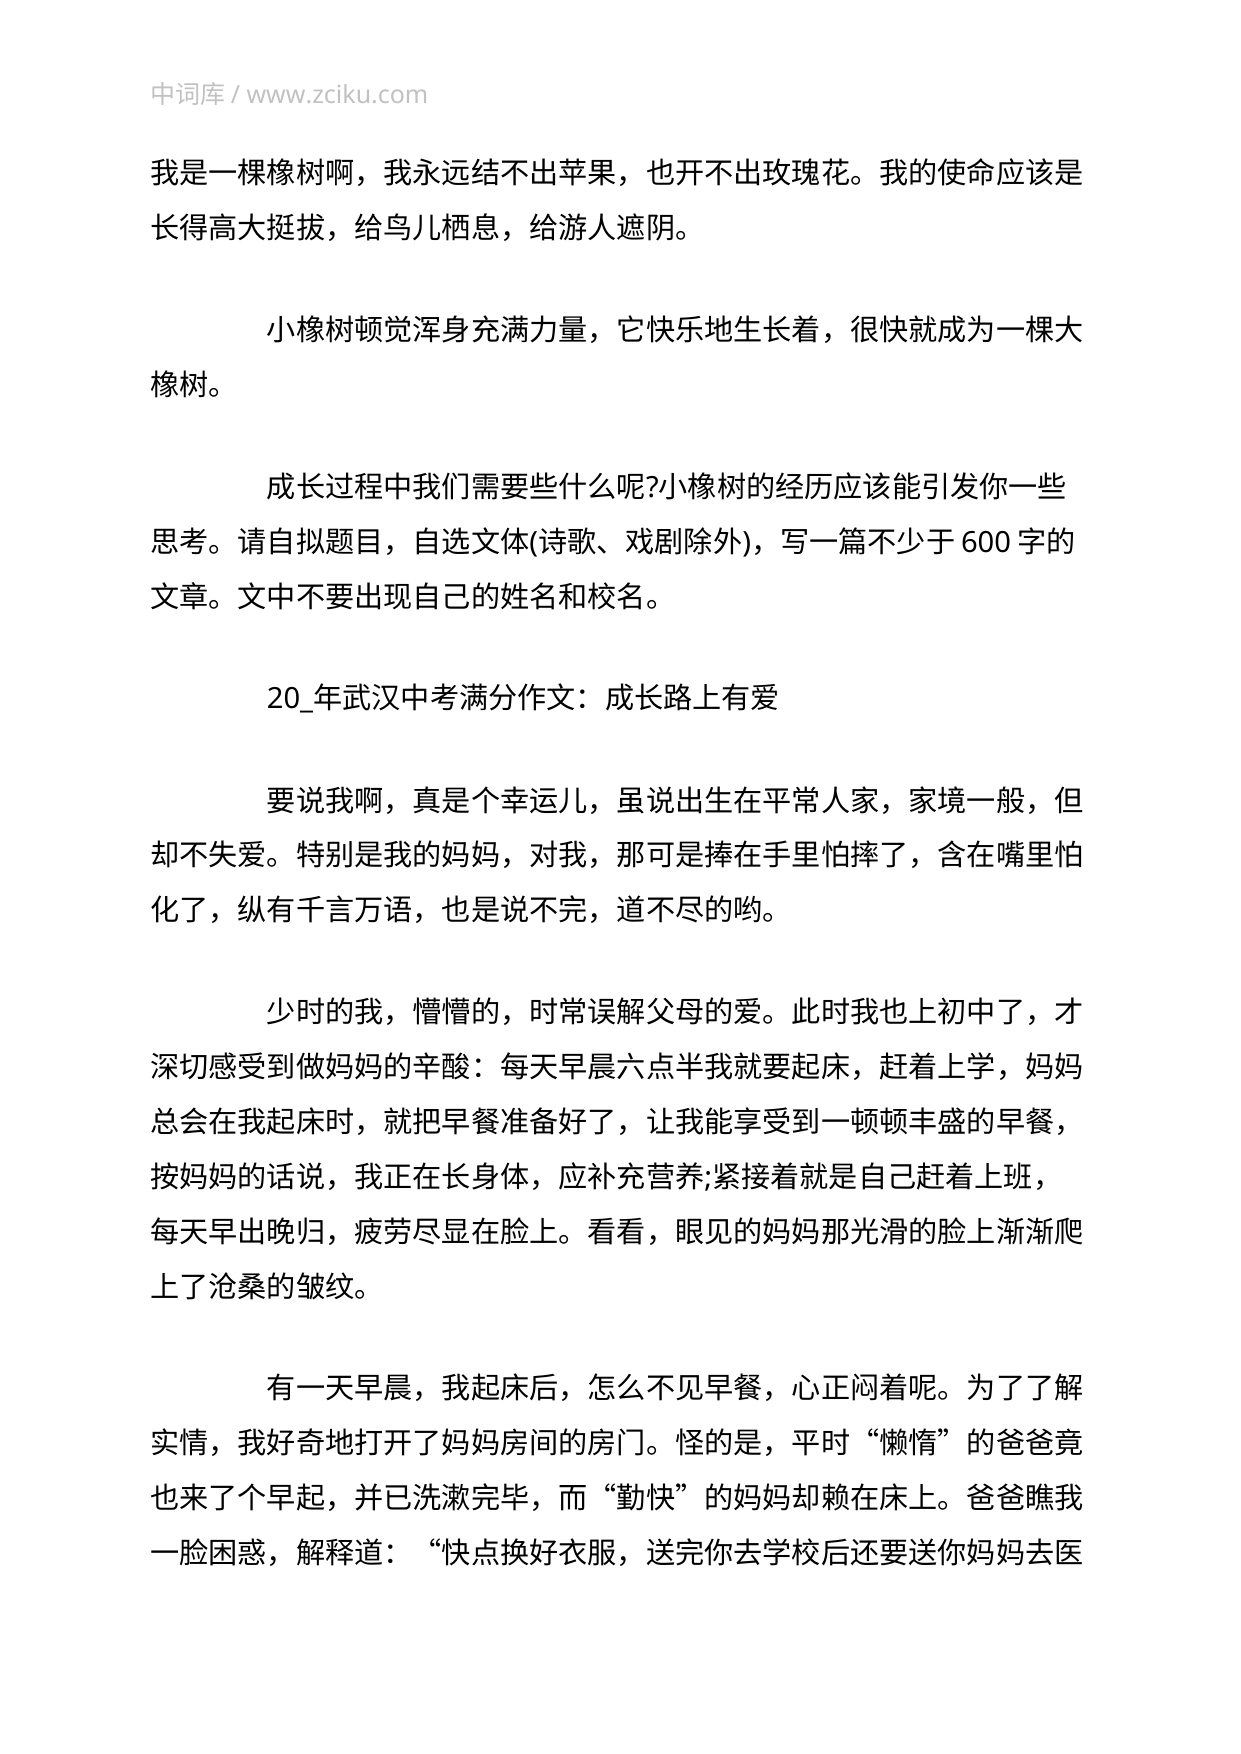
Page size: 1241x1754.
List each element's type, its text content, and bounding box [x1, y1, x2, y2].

text 小橡树顿觉浑身充满力量，它快乐地生长着，很快就成为一棵大橡树。 [150, 307, 1090, 404]
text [150, 150, 1090, 247]
text 要说我啊，真是个幸运儿，虽说出生在平常人家，家境一般，但却不失爱。特别是我的妈妈，对我，那可是捧在手里怕摔了，含在嘴里怕化了，纵有千言万语，也是说不完，道不尽的哟。 [150, 777, 1090, 929]
text 20_年武汉中考满分作文：成长路上有爱 [150, 675, 1090, 717]
text 少时的我，懵懵的，时常误解父母的爱。此时我也上初中了，才深切感受到做妈妈的辛酸：每天早晨六点半我就要起床，赶着上学，妈妈总会在我起床时，就把早餐准备好了，让我能享受到一顿顿丰盛的早餐，按妈妈的话说，我正在长身体，应补充营养;紧接着就是自己赶着上班，每天早出晚归，疲劳尽显在脸上。看看，眼见的妈妈那光滑的脸上渐渐爬上了沧桑的皱纹。 [150, 989, 1090, 1306]
text 成长过程中我们需要些什么呢?小橡树的经历应该能引发你一些思考。请自拟题目，自选文体(诗歌、戏剧除外)，写一篇不少于600字的文章。文中不要出现自己的姓名和校名。 [150, 463, 1090, 616]
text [150, 1365, 1090, 1572]
